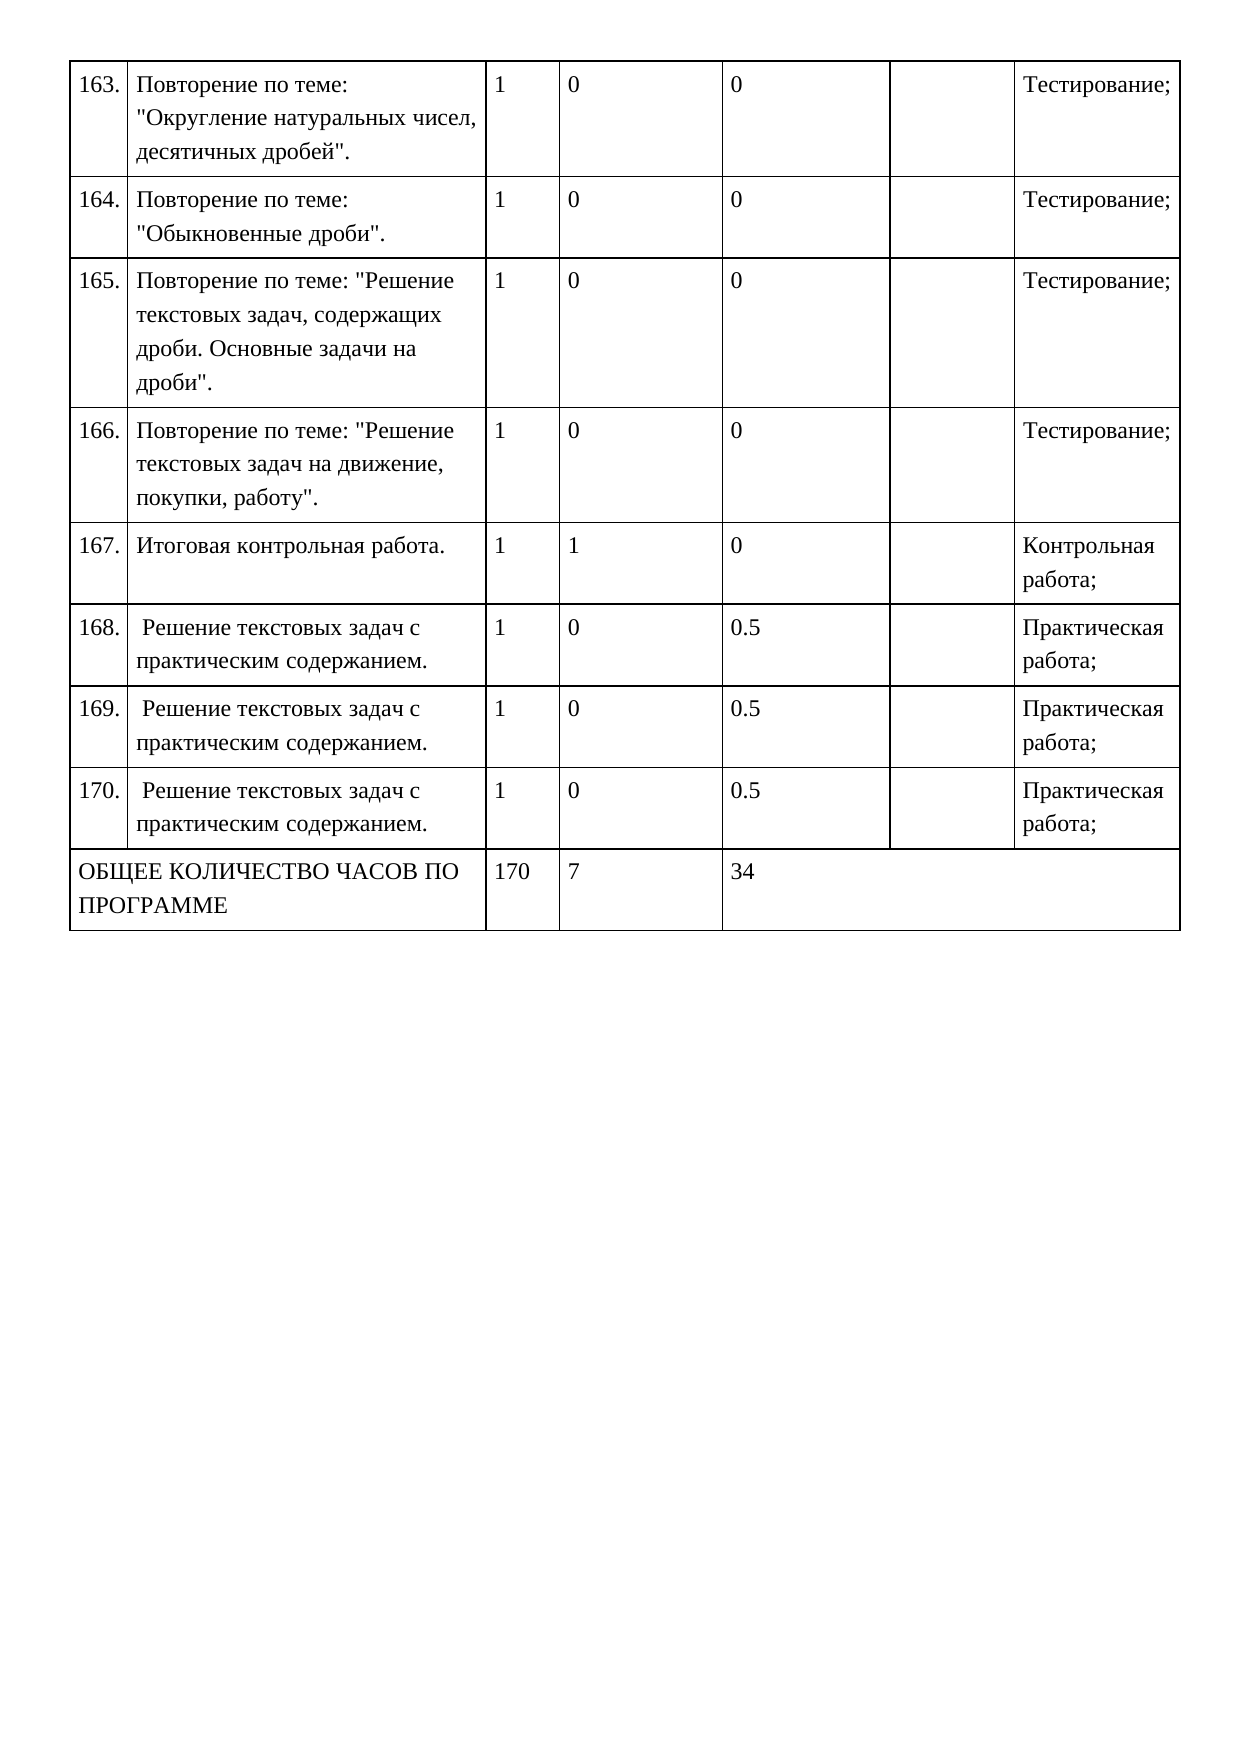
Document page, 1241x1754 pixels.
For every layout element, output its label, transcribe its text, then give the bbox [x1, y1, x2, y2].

table_cell [891, 259, 1014, 406]
table_cell 1 [487, 605, 559, 685]
table_cell 1 [487, 523, 559, 603]
table_cell 0.5 [723, 768, 889, 848]
table_cell 169. [71, 687, 127, 766]
table_cell Практическая работа; [1015, 687, 1179, 766]
table_cell 1 [487, 687, 559, 766]
table_cell [891, 408, 1014, 522]
table_cell 170 [487, 850, 559, 929]
table_cell [891, 605, 1014, 685]
table_cell Контрольная работа; [1015, 523, 1179, 603]
table_cell 1 [560, 523, 722, 603]
table_cell 0 [560, 605, 722, 685]
table_header 0 [723, 62, 889, 176]
table_cell 165. [71, 259, 127, 406]
table_cell 0.5 [723, 687, 889, 766]
table_cell 170. [71, 768, 127, 848]
table_cell 1 [487, 408, 559, 522]
table_cell ОБЩЕЕ КОЛИЧЕСТВО ЧАСОВ ПО ПРОГРАММЕ [71, 850, 485, 929]
table_cell [891, 768, 1014, 848]
table_cell Повторение по теме: "Решение текстовых задач, содержащих дроби. Основные задачи на дроби". [128, 259, 485, 406]
table_cell 0 [560, 408, 722, 522]
table_cell Итоговая контрольная работа. [128, 523, 485, 603]
table_cell 7 [560, 850, 722, 929]
table_cell Тестирование; [1015, 408, 1179, 522]
table_cell Повторение по теме: "Решение текстовых задач на движение, покупки, работу". [128, 408, 485, 522]
table_cell 1 [487, 259, 559, 406]
table_cell 0 [560, 177, 722, 257]
table_cell 1 [487, 177, 559, 257]
table_cell Практическая работа; [1015, 768, 1179, 848]
table_header Тестирование; [1015, 62, 1179, 176]
table_header 163. [71, 62, 127, 176]
table_cell [891, 687, 1014, 766]
table_header Повторение по теме: "Округление натуральных чисел, десятичных дробей". [128, 62, 485, 176]
table_cell Практическая работа; [1015, 605, 1179, 685]
table_cell Решение текстовых задач c практическим содержанием. [128, 605, 485, 685]
table_cell 1 [487, 768, 559, 848]
table_cell 168. [71, 605, 127, 685]
table_cell 0 [723, 177, 889, 257]
table_cell Тестирование; [1015, 177, 1179, 257]
table_header [891, 62, 1014, 176]
table_cell 0.5 [723, 605, 889, 685]
table_cell 34 [723, 850, 1179, 929]
table_cell 0 [560, 259, 722, 406]
table_cell 167. [71, 523, 127, 603]
table_cell Повторение по теме: "Обыкновенные дроби". [128, 177, 485, 257]
table_cell Решение текстовых задач c практическим содержанием. [128, 687, 485, 766]
table_cell [891, 523, 1014, 603]
table_cell 0 [723, 259, 889, 406]
table_cell 0 [560, 687, 722, 766]
table_cell 0 [560, 768, 722, 848]
table_cell 164. [71, 177, 127, 257]
table_cell 166. [71, 408, 127, 522]
table_cell 0 [723, 523, 889, 603]
table_cell [891, 177, 1014, 257]
table_header 1 [487, 62, 559, 176]
table_header 0 [560, 62, 722, 176]
table_cell Решение текстовых задач c практическим содержанием. [128, 768, 485, 848]
table_cell Тестирование; [1015, 259, 1179, 406]
table_cell 0 [723, 408, 889, 522]
